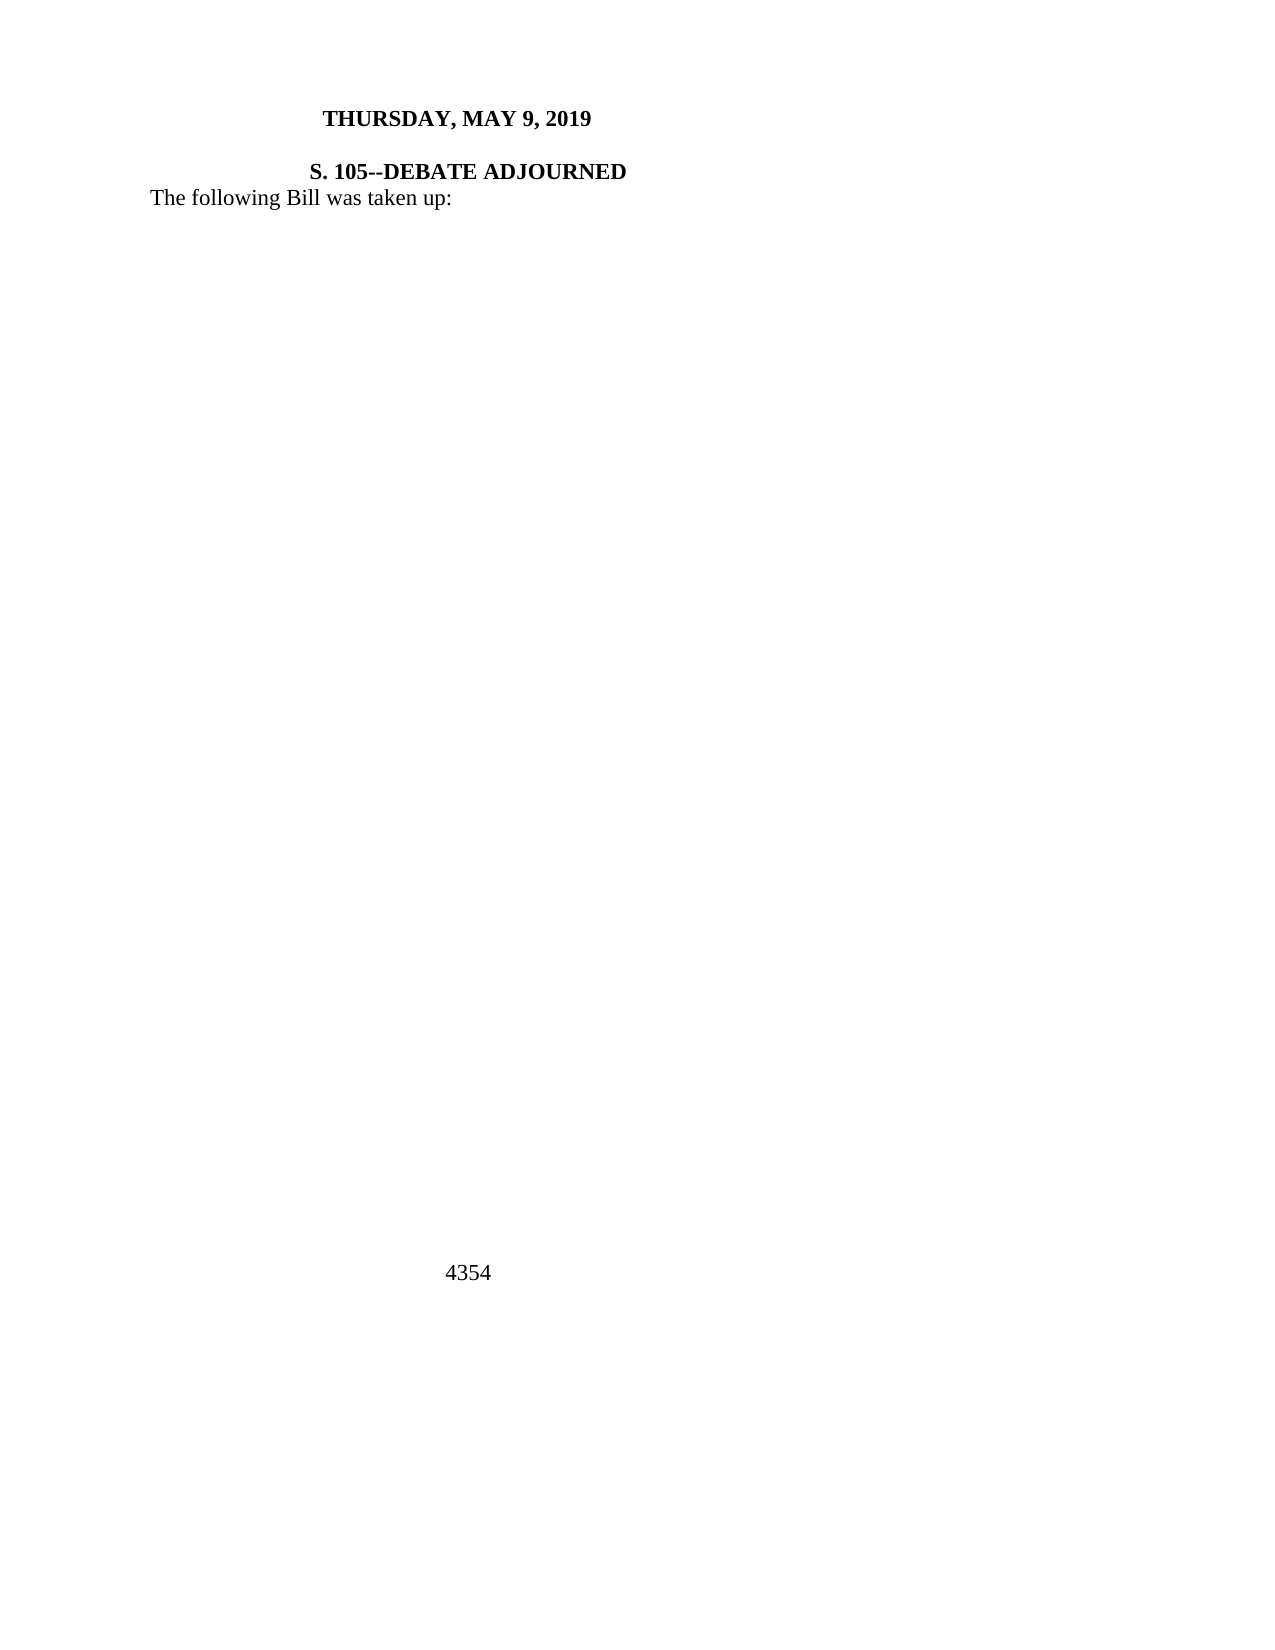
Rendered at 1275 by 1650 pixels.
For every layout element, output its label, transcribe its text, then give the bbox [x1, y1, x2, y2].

text S. 105--DEBATE ADJOURNED [127, 158, 786, 184]
text The following Bill was taken up: [127, 184, 786, 210]
